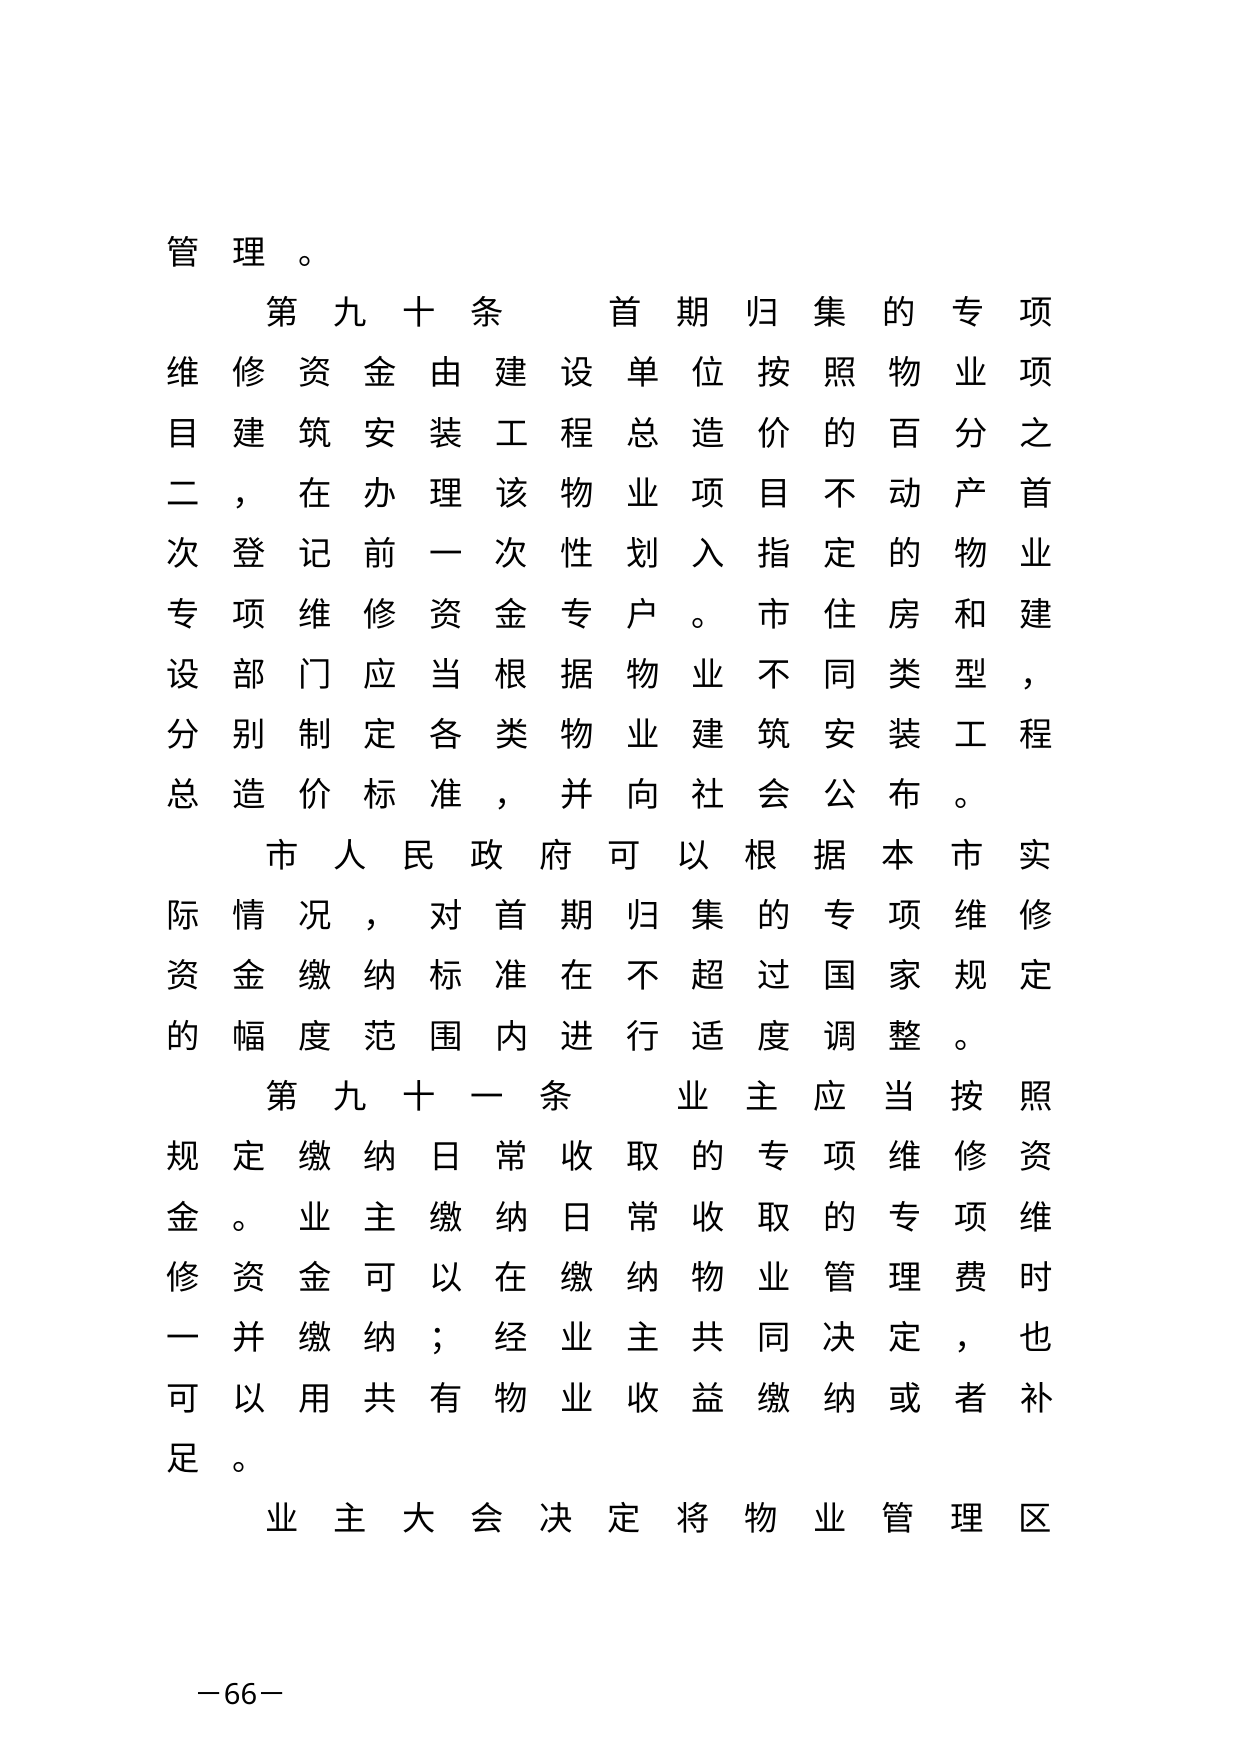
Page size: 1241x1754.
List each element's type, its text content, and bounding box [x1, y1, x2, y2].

text 第九十条 首期归集的专项维修资金由建设单位按照物业项目建筑安装工程总造价的百分之二，在办理该物业项目不动产首次登记前一次性划入指定的物业专项维修资金专户。市住房和建设部门应当根据物业不同类型，分别制定各类物业建筑安装工程总造价标准，并向社会公布。 [167, 280, 1085, 822]
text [167, 219, 1085, 280]
text 第九十一条 业主应当按照规定缴纳日常收取的专项维修资金。业主缴纳日常收取的专项维修资金可以在缴纳物业管理费时一并缴纳；经业主共同决定，也可以用共有物业收益缴纳或者补足。 [167, 1064, 1085, 1486]
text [167, 1486, 1085, 1546]
text 市人民政府可以根据本市实际情况，对首期归集的专项维修资金缴纳标准在不超过国家规定的幅度范围内进行适度调整。 [167, 822, 1085, 1064]
